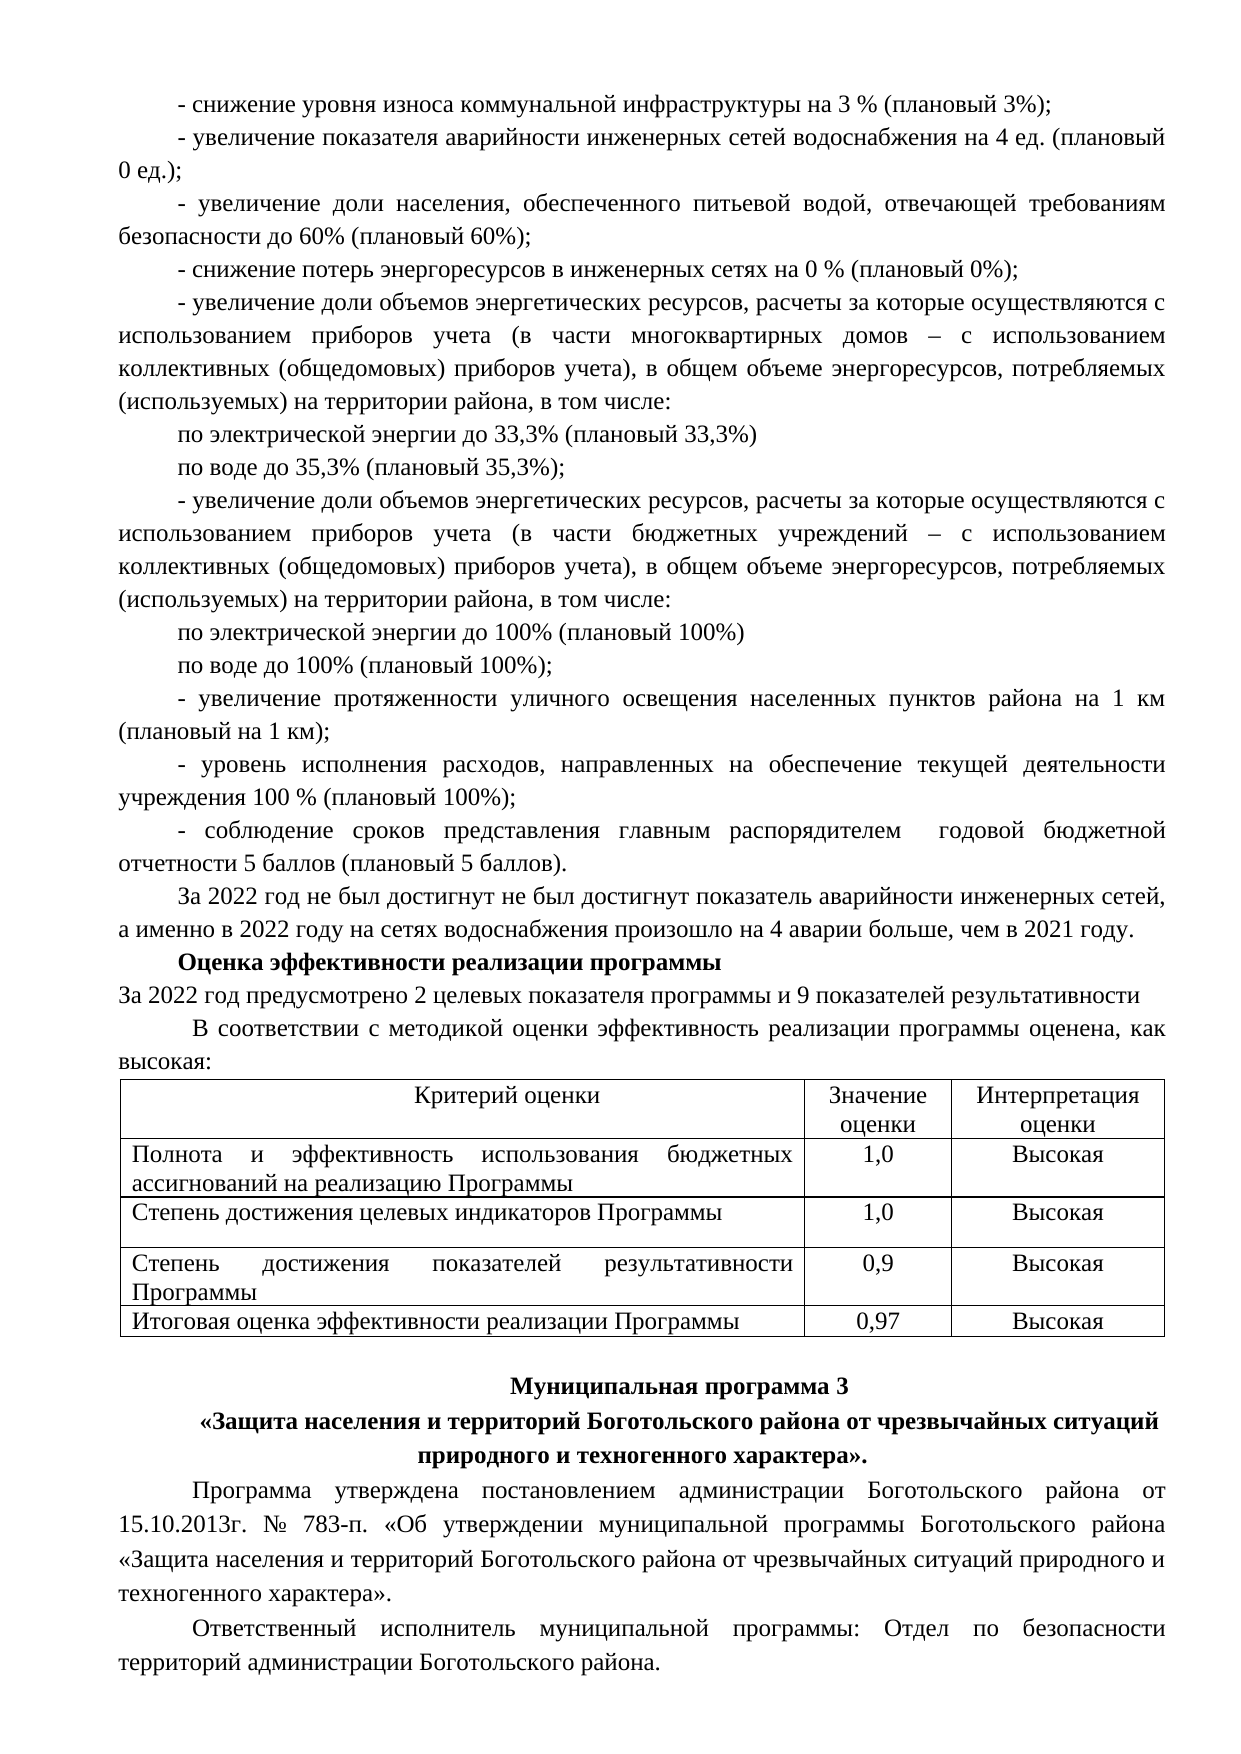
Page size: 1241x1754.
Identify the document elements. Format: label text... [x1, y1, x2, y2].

table_cell Высокая [952, 1139, 1164, 1196]
table_cell Полнота и эффективность использования бюджетных ассигнований на реализацию Программы [121, 1139, 804, 1196]
text - увеличение доли объемов энергетических ресурсов, расчеты за которые осуществляются с использованием приборов учета (в части многоквартирных домов – с использованием коллективных (общедомовых) приборов учета), в общем объеме энергоресурсов, потребляемых (используемых) на территории района, в том числе: [118, 287, 1167, 414]
table_cell Высокая [952, 1198, 1164, 1247]
text - уровень исполнения расходов, направленных на обеспечение текущей деятельности учреждения 100 % (плановый 100%); [118, 749, 1167, 811]
text - увеличение показателя аварийности инженерных сетей водоснабжения на 4 ед. (плановый 0 ед.); [118, 122, 1167, 183]
table_header Значение оценки [805, 1080, 951, 1138]
table_cell 1,0 [805, 1198, 951, 1247]
table_cell 0,97 [805, 1306, 951, 1336]
text В соответствии с методикой оценки эффективность реализации программы оценена, как высокая: [118, 1013, 1167, 1075]
text - увеличение протяженности уличного освещения населенных пунктов района на 1 км (плановый на 1 км); [118, 683, 1167, 745]
table_cell 0,9 [805, 1248, 951, 1305]
table_cell Степень достижения показателей результативности Программы [121, 1248, 804, 1305]
text по воде до 35,3% (плановый 35,3%); [118, 452, 1167, 481]
table_cell Высокая [952, 1248, 1164, 1305]
table_cell Степень достижения целевых индикаторов Программы [121, 1198, 804, 1247]
text - снижение потерь энергоресурсов в инженерных сетях на 0 % (плановый 0%); [118, 254, 1167, 282]
text Муниципальная программа 3 [118, 1371, 1167, 1400]
text За 2022 год не был достигнут не был достигнут показатель аварийности инженерных сетей, а именно в 2022 году на сетях водоснабжения произошло на 4 аварии больше, чем в 2021 году. [118, 881, 1167, 943]
text За 2022 год предусмотрено 2 целевых показателя программы и 9 показателей результативности [118, 980, 1167, 1009]
table_cell Высокая [952, 1306, 1164, 1336]
table_cell Итоговая оценка эффективности реализации Программы [121, 1306, 804, 1336]
table_cell 1,0 [805, 1139, 951, 1196]
text по электрической энергии до 100% (плановый 100%) [118, 617, 1167, 646]
text по электрической энергии до 33,3% (плановый 33,3%) [118, 419, 1167, 448]
text - снижение уровня износа коммунальной инфраструктуры на 3 % (плановый 3%); [118, 89, 1167, 117]
list Программа утверждена постановлением администрации Боготольского района от 15.10.2013г. № 783-п. «Об утверждении муниципальной программы Боготольского района «Защита населения и территорий Боготольского района от чрезвычайных ситуаций природного и техногенного характера». [118, 1475, 1167, 1607]
text - увеличение доли объемов энергетических ресурсов, расчеты за которые осуществляются с использованием приборов учета (в части бюджетных учреждений – с использованием коллективных (общедомовых) приборов учета), в общем объеме энергоресурсов, потребляемых (используемых) на территории района, в том числе: [118, 485, 1167, 613]
text по воде до 100% (плановый 100%); [118, 650, 1167, 679]
table_header Интерпретация оценки [952, 1080, 1164, 1138]
text Ответственный исполнитель муниципальной программы: Отдел по безопасности территорий администрации Боготольского района. [118, 1613, 1167, 1676]
text Оценка эффективности реализации программы [118, 947, 1167, 976]
text - соблюдение сроков представления главным распорядителем годовой бюджетной отчетности 5 баллов (плановый 5 баллов). [118, 815, 1167, 877]
text - увеличение доли населения, обеспеченного питьевой водой, отвечающей требованиям безопасности до 60% (плановый 60%); [118, 188, 1167, 249]
table_header Критерий оценки [121, 1080, 804, 1138]
text «Защита населения и территорий Боготольского района от чрезвычайных ситуаций природного и техногенного характера». [118, 1406, 1167, 1469]
